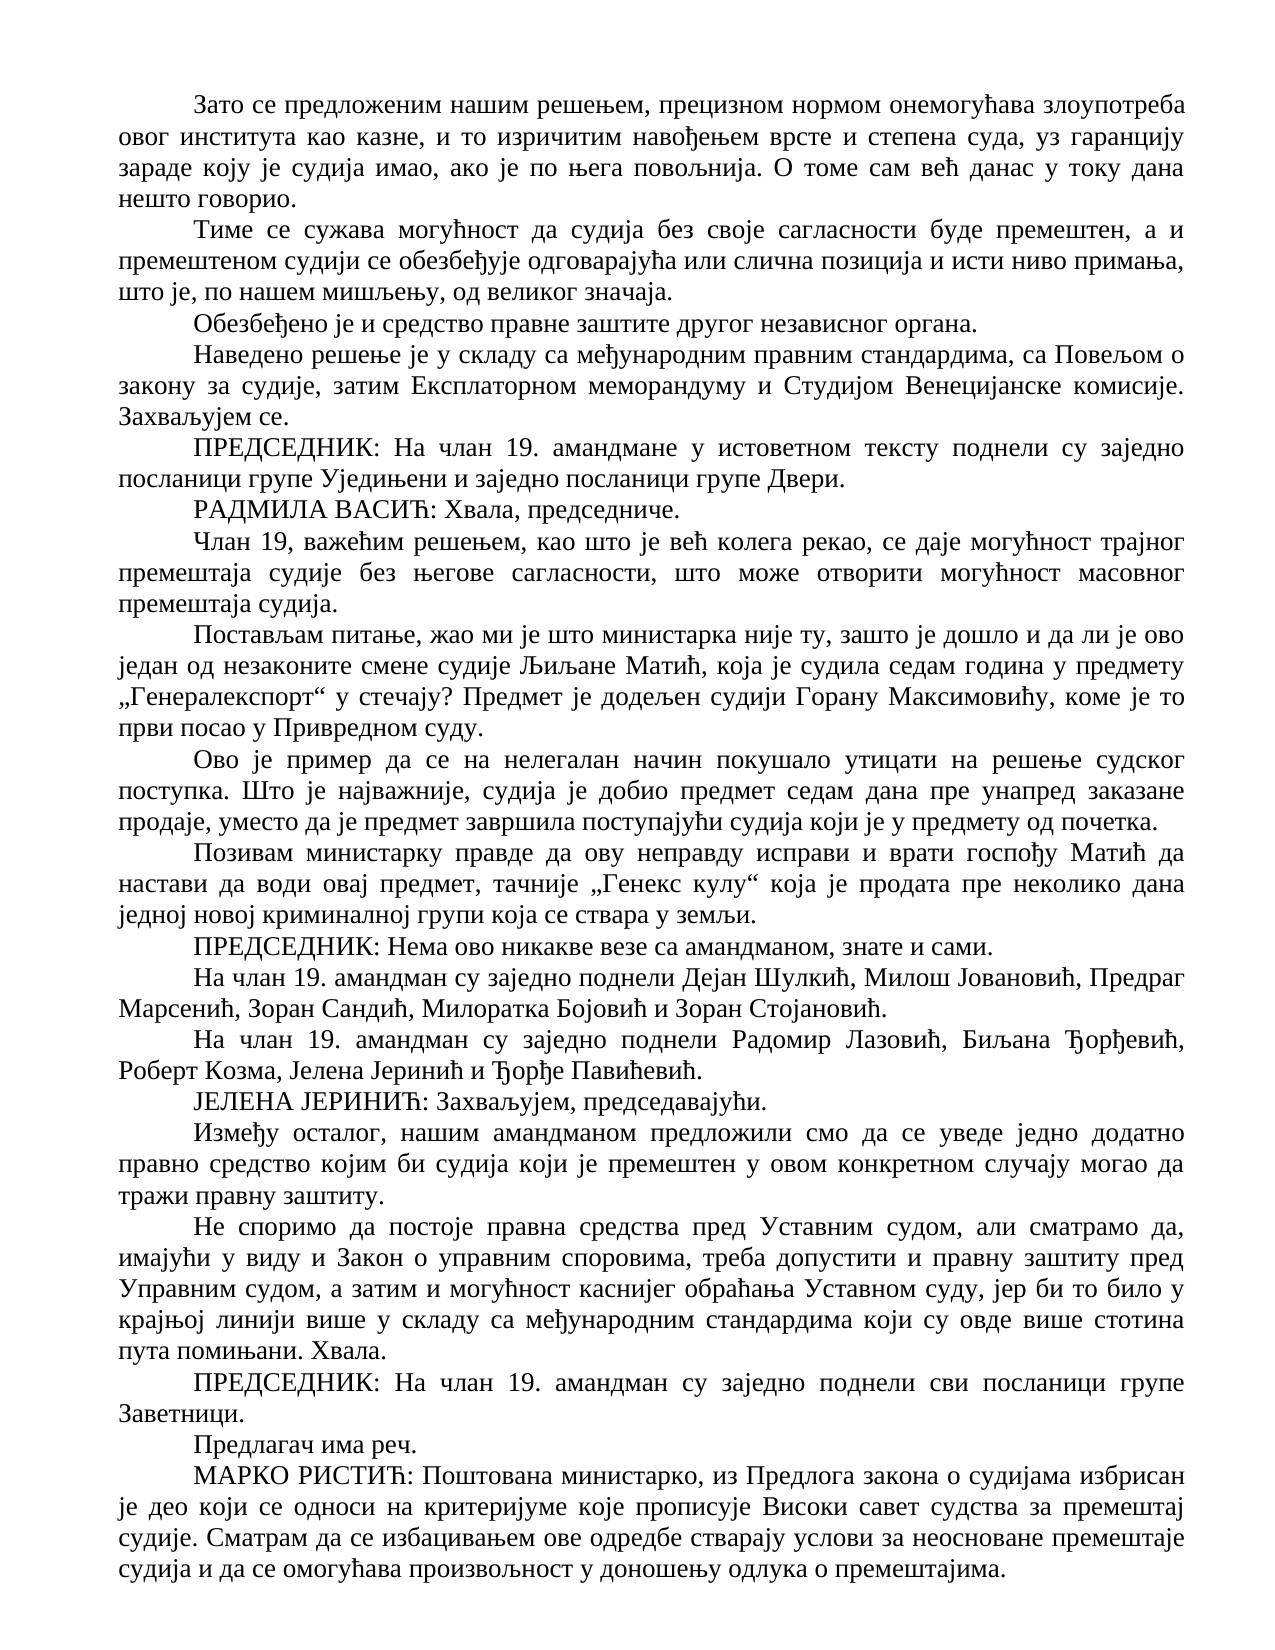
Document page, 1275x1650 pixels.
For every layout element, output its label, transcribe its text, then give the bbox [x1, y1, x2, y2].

text Ово је пример да се на нелегалан начин покушало утицати на решење судског поступка. Што је најважније, судија је добио предмет седам дана пре унапред заказане продаје, уместо да је предмет завршила поступајући судија који је у предмету од почетка. [118, 743, 1186, 836]
text Наведено решење је у складу са међународним правним стандардима, са Повељом о закону за судије, затим Експлаторном меморандуму и Студијом Венецијанске комисије. Захваљујем се. [118, 338, 1186, 431]
text Тиме се сужава могућност да судија без своје сагласности буде премештен, а и премештеном судији се обезбеђује одговарајућа или слична позиција и исти ниво примања, што је, по нашем мишљењу, од великог значаја. [118, 213, 1186, 307]
text Зато се предложеним нашим решењем, прецизном нормом онемогућава злоупотреба овог института као казне, и то изричитим навођењем врсте и степена суда, уз гаранцију зараде коју је судија имао, ако је по њега повољнија. О томе сам већ данас у току дана нешто говорио. [118, 89, 1186, 213]
text РАДМИЛА ВАСИЋ: Хвала, председниче. [118, 493, 1186, 525]
text Између осталог, нашим амандманом предложили смо да се уведе једно додатно правно средство којим би судија који је премештен у овом конкретном случају могао да тражи правну заштиту. [118, 1116, 1186, 1210]
text ПРЕДСЕДНИК: На члан 19. амандмане у истоветном тексту поднели су заједно посланици групе Уједињени и заједно посланици групе Двери. [118, 431, 1186, 493]
text ЈЕЛЕНА ЈЕРИНИЋ: Захваљујем, председавајући. [118, 1085, 1186, 1116]
text Предлагач има реч. [118, 1428, 1186, 1459]
text МАРКО РИСТИЋ: Поштована министарко, из Предлога закона о судијама избрисан је део који се односи на критеријуме које прописује Високи савет судства за премештај судије. Сматрам да се избацивањем ове одредбе стварају услови за неосноване премештаје судија и да се омогућава произвољност у доношењу одлука о премештајима. [118, 1459, 1186, 1584]
text На члан 19. амандман су заједно поднели Дејан Шулкић, Милош Јовановић, Предраг Марсенић, Зоран Сандић, Милоратка Бојовић и Зоран Стојановић. [118, 961, 1186, 1023]
text Позивам министарку правде да ову неправду исправи и врати госпођу Матић да настави да води овај предмет, тачније „Генекс кулу“ која је продата пре неколико дана једној новој криминалној групи која се ствара у земљи. [118, 836, 1186, 929]
text Обезбеђено је и средство правне заштите другог независног органа. [118, 307, 1186, 338]
text ПРЕДСЕДНИК: На члан 19. амандман су заједно поднели сви посланици групе Заветници. [118, 1366, 1186, 1428]
text Постављам питање, жао ми је што министарка није ту, зашто је дошло и да ли је ово један од незаконите смене судије Љиљане Матић, која је судила седам година у предмету „Генералекспорт“ у стечају? Предмет је додељен судији Горану Максимовићу, коме је то први посао у Привредном суду. [118, 618, 1186, 743]
text На члан 19. амандман су заједно поднели Радомир Лазовић, Биљана Ђорђевић, Роберт Козма, Јелена Јеринић и Ђорђе Павићевић. [118, 1023, 1186, 1085]
text Не споримо да постоје правна средства пред Уставним судом, али сматрамо да, имајући у виду и Закон о управним споровима, треба допустити и правну заштиту пред Управним судом, а затим и могућност каснијег обраћања Уставном суду, јер би то било у крајњој линији више у складу са међународним стандардима који су овде више стотина пута помињани. Хвала. [118, 1210, 1186, 1366]
text Члан 19, важећим решењем, као што је већ колега рекао, се даје могућност трајног премештаја судије без његове сагласности, што може отворити могућност масовног премештаја судија. [118, 525, 1186, 618]
text ПРЕДСЕДНИК: Нема ово никакве везе са амандманом, знате и сами. [118, 929, 1186, 961]
